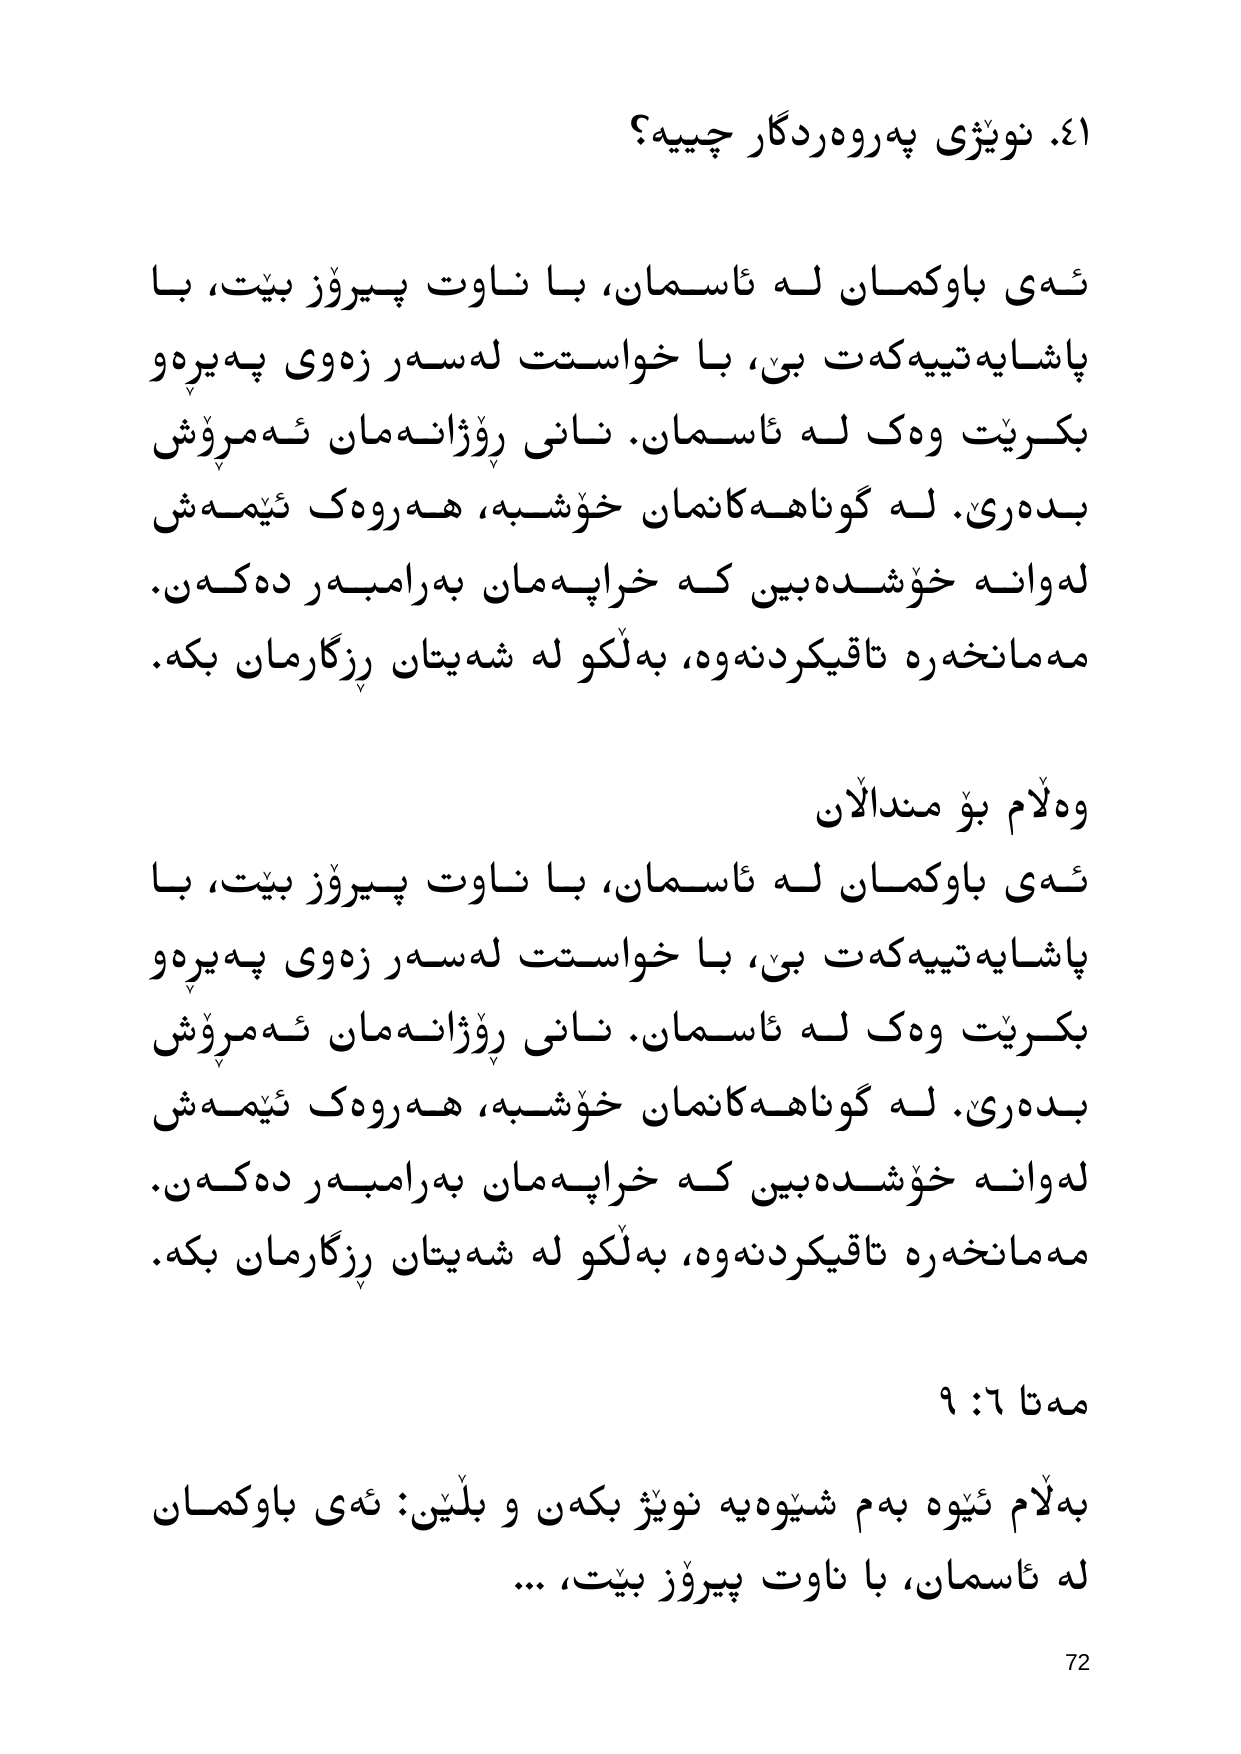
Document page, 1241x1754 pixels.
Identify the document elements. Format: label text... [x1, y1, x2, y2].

text ئەی باوکمان لە ئاسمان، با ناوت پیرۆز بێت، با پاشایەتییەکەت بێ، با خواستت لەسەر زەوی پەیڕەو بکرێت وەک لە ئاسمان. نانی ڕۆژانەمان ئەمڕۆش بدەرێ. لە گوناهەکانمان خۆشبە، هەروەک ئێمەش لەوانە خۆشدەبین کە خراپەمان بەرامبەر دەکەن. مەمانخەرە تاقیکردنەوە، بەڵکو لە شەیتان ڕزگارمان بکە. [150, 254, 1090, 693]
text ٤١. نوێژی پەروەردگار چییە؟ [150, 105, 1090, 170]
text مەتا ٦: ٩ [150, 1375, 1090, 1440]
text وەڵام بۆ منداڵان [150, 777, 1090, 842]
text بەڵام ئێوە بەم شێوەیە نوێژ بکەن و بڵێن: ئەی باوکمان لە ئاسمان، با ناوت پیرۆز بێت، … [150, 1474, 1090, 1614]
text ئەی باوکمان لە ئاسمان، با ناوت پیرۆز بێت، با پاشایەتییەکەت بێ، با خواستت لەسەر زەوی پەیڕەو بکرێت وەک لە ئاسمان. نانی ڕۆژانەمان ئەمڕۆش بدەرێ. لە گوناهەکانمان خۆشبە، هەروەک ئێمەش لەوانە خۆشدەبین کە خراپەمان بەرامبەر دەکەن. مەمانخەرە تاقیکردنەوە، بەڵکو لە شەیتان ڕزگارمان بکە. [150, 852, 1090, 1290]
